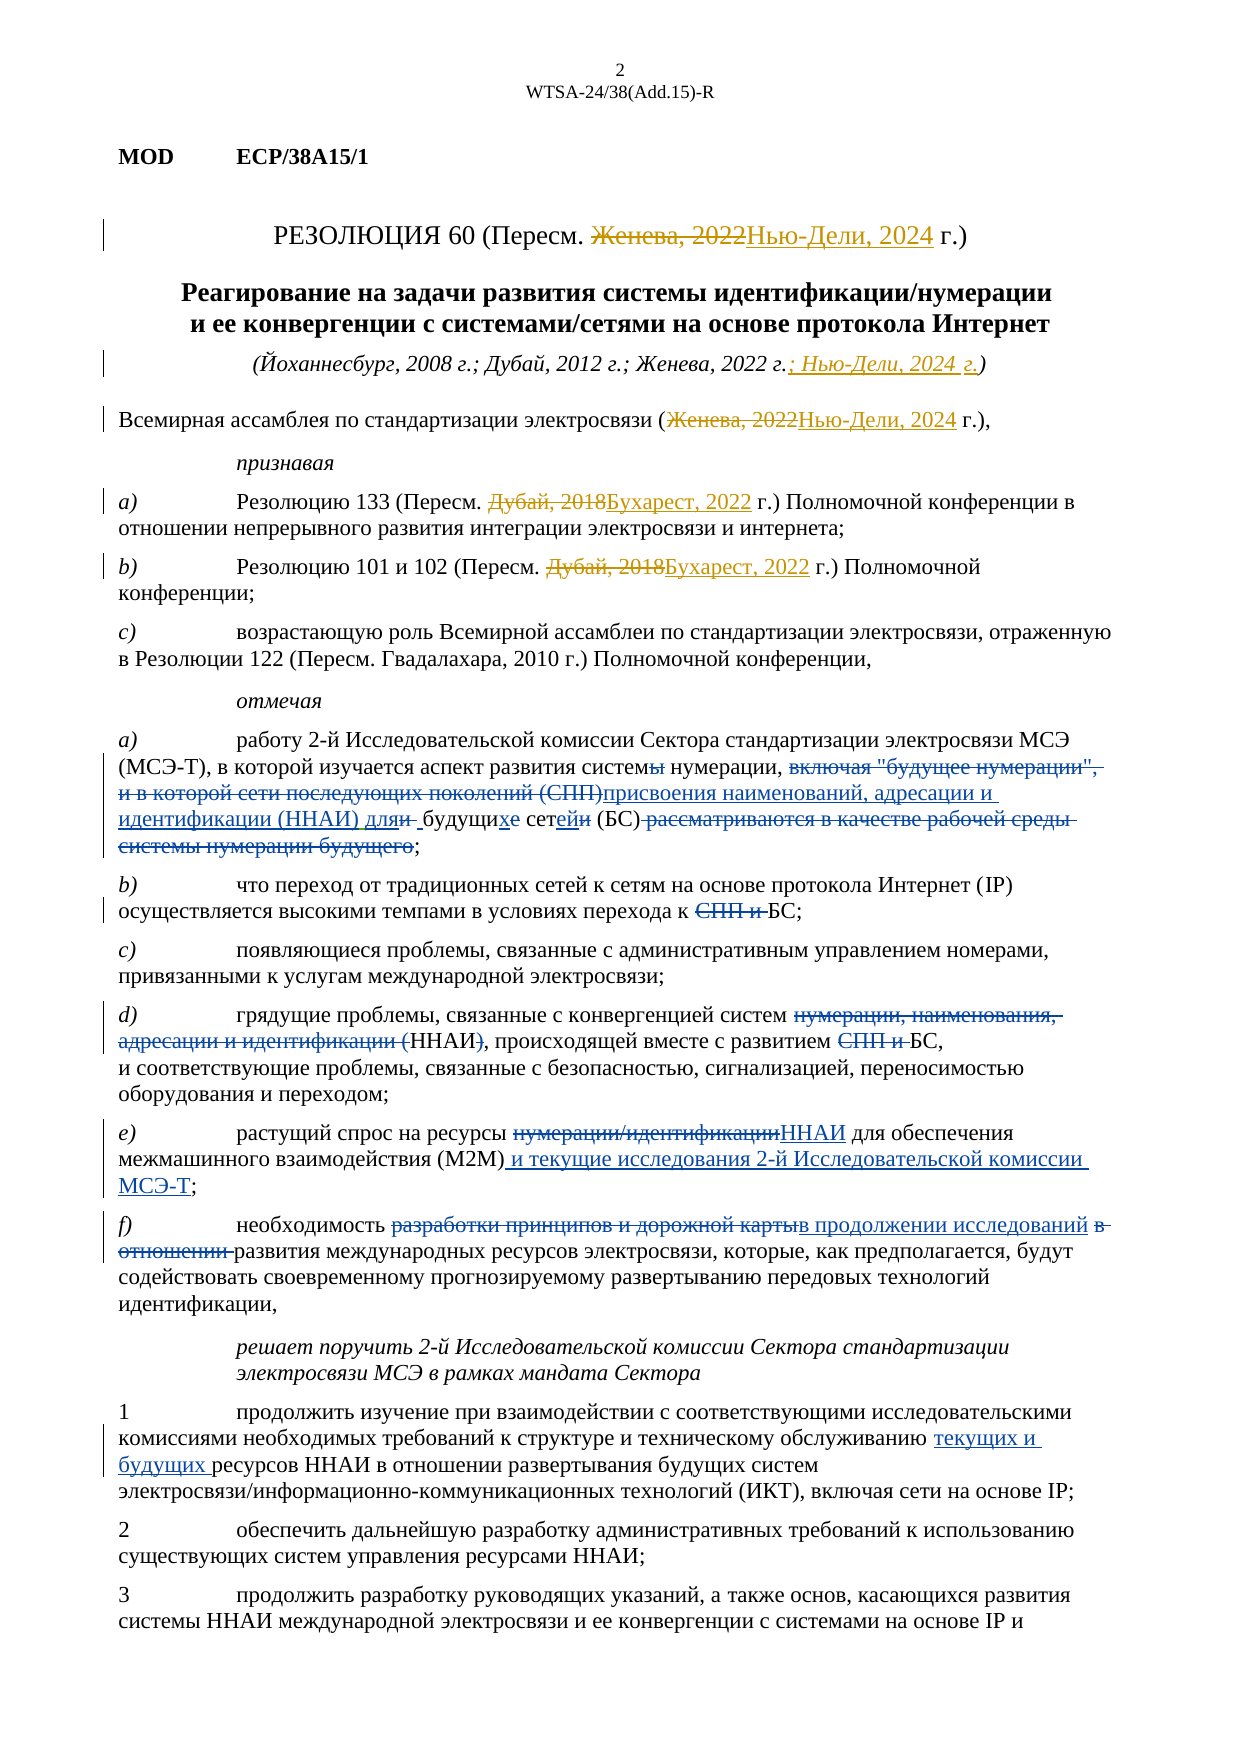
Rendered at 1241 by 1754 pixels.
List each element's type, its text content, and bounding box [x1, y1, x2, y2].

text отмечая [236, 688, 1122, 714]
text РЕЗОЛЮЦИЯ 60 (Пересм. г.) [118, 219, 1122, 251]
text e) растущий спрос на ресурсы для обеспечения межмашинного взаимодействия (М2М); [118, 1119, 1122, 1198]
text решает поручить 2-й Исследовательской комиссии Сектора стандартизации электросвязи МСЭ в рамках мандата Сектора [236, 1333, 1122, 1385]
text c) возрастающую роль Всемирной ассамблеи по стандартизации электросвязи, отраженную в Резолюции 122 (Пересм. Гвадалахара, 2010 г.) Полномочной конференции, [118, 618, 1122, 671]
text a) Резолюцию 133 (Пересм. г.) Полномочной конференции в отношении непрерывного развития интеграции электросвязи и интернета; [118, 488, 1122, 541]
text (Йоханнесбург, 2008 г.; Дубай, 2012 г.; Женева, 2022 г.) [118, 350, 1122, 377]
title Реагирование на задачи развития системы идентификации/нумерации и ее конвергенции с системами/сетями на основе протокола Интернет [118, 276, 1122, 338]
text a) работу 2-й Исследовательской комиссии Сектора стандартизации электросвязи МСЭ (МСЭ-Т), в которой изучается аспект развития систем нумерации, будущи сет (БС); [118, 726, 1122, 858]
text 2 обеспечить дальнейшую разработку административных требований к использованию существующих систем управления ресурсами ННАИ; [118, 1516, 1122, 1568]
text b) Резолюцию 101 и 102 (Пересм. г.) Полномочной конференции; [118, 553, 1122, 606]
title Всемирная ассамблея по стандартизации электросвязи ( г.), [118, 406, 1122, 432]
text признавая [236, 449, 1122, 475]
text c) появляющиеся проблемы, связанные с административным управлением номерами, привязанными к услугам международной электросвязи; [118, 936, 1122, 989]
text 1 продолжить изучение при взаимодействии с соответствующими исследовательскими комиссиями необходимых требований к структуре и техническому обслуживанию ресурсов ННАИ в отношении развертывания будущих систем электросвязи/информационно-коммуникационных технологий (ИКТ), включая сети на основе IP; [118, 1398, 1122, 1503]
text f) необходимость развития международных ресурсов электросвязи, которые, как предполагается, будут содействовать своевременному прогнозируемому развертыванию передовых технологий идентификации, [118, 1211, 1122, 1316]
text MOD ECP/38A15/1 [118, 143, 1122, 169]
text b) что переход от традиционных сетей к сетям на основе протокола Интернет (IP) осуществляется высокими темпами в условиях перехода к БС; [118, 871, 1122, 923]
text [118, 1581, 1122, 1634]
text d) грядущие проблемы, связанные с конвергенцией систем ННАИ, происходящей вместе с развитием БС, и соответствующие проблемы, связанные с безопасностью, сигнализацией, переносимостью оборудования и переходом; [118, 1001, 1122, 1107]
